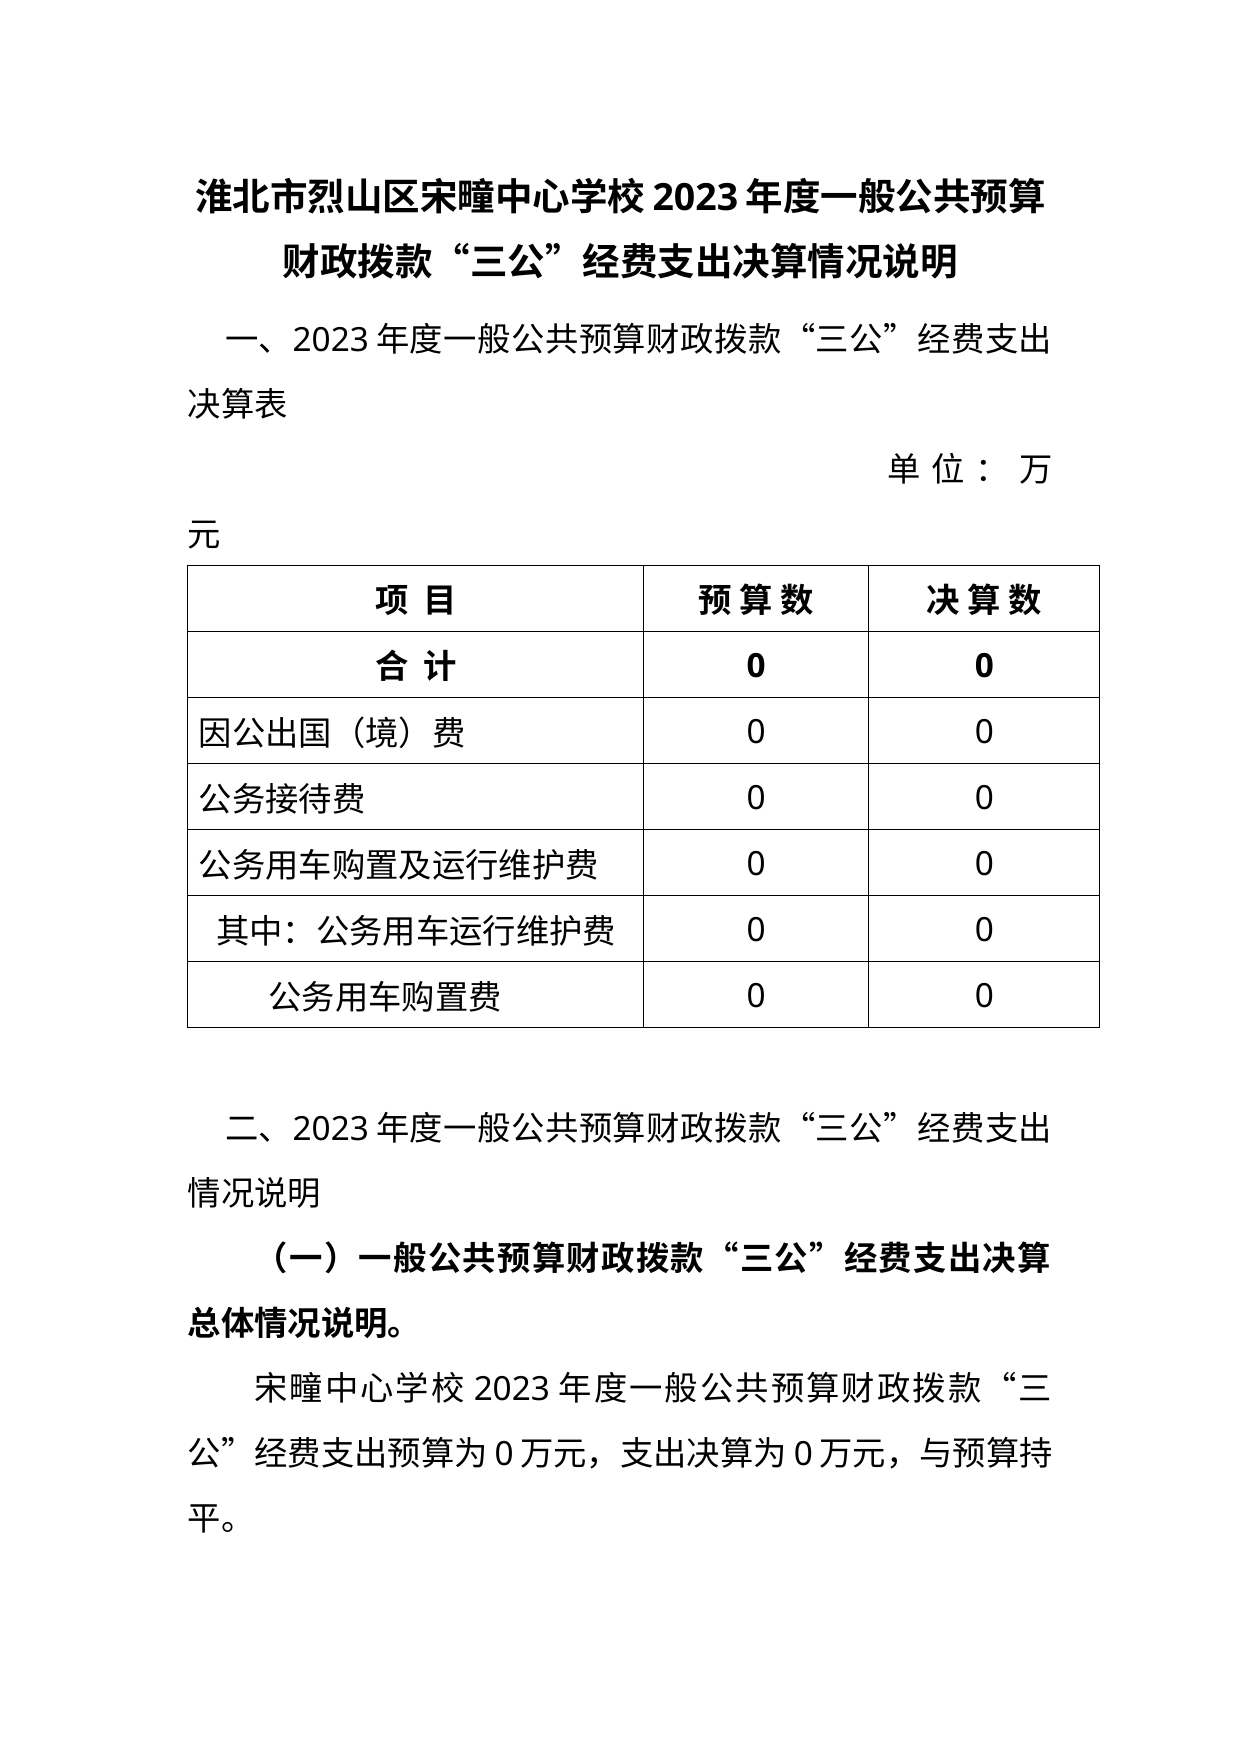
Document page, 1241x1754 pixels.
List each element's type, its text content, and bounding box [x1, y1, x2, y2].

text 一、2023年度一般公共预算财政拨款“三公”经费支出决算表 [187, 305, 1053, 435]
table_cell 0 [869, 830, 1099, 895]
table_cell 公务用车购置费 [188, 962, 643, 1027]
table_cell 0 [644, 698, 868, 763]
table_cell 0 [644, 962, 868, 1027]
table_cell 公务接待费 [188, 764, 643, 829]
table_cell 0 [869, 962, 1099, 1027]
text （一）一般公共预算财政拨款“三公”经费支出决算总体情况说明。 [187, 1223, 1053, 1353]
table_header 决 算 数 [869, 566, 1099, 631]
text 宋疃中心学校2023年度一般公共预算财政拨款“三公”经费支出预算为0万元，支出决算为0万元，与预算持平。 [187, 1353, 1053, 1548]
table_cell 0 [644, 764, 868, 829]
table_cell 0 [869, 764, 1099, 829]
table_cell 公务用车购置及运行维护费 [188, 830, 643, 895]
text 单位：万元 [187, 435, 1053, 565]
table_cell 0 [644, 830, 868, 895]
text 淮北市烈山区宋疃中心学校2023年度一般公共预算财政拨款“三公”经费支出决算情况说明 [187, 162, 1053, 292]
table_cell 因公出国（境）费 [188, 698, 643, 763]
table_cell 0 [869, 896, 1099, 961]
table_cell 其中：公务用车运行维护费 [188, 896, 643, 961]
table_cell 0 [644, 896, 868, 961]
table_cell 0 [869, 632, 1099, 697]
table_cell 0 [644, 632, 868, 697]
table_header 项 目 [188, 566, 643, 631]
table_header 预 算 数 [644, 566, 868, 631]
text 二、2023年度一般公共预算财政拨款“三公”经费支出情况说明 [187, 1093, 1053, 1223]
table_cell 0 [869, 698, 1099, 763]
table_cell 合 计 [188, 632, 643, 697]
